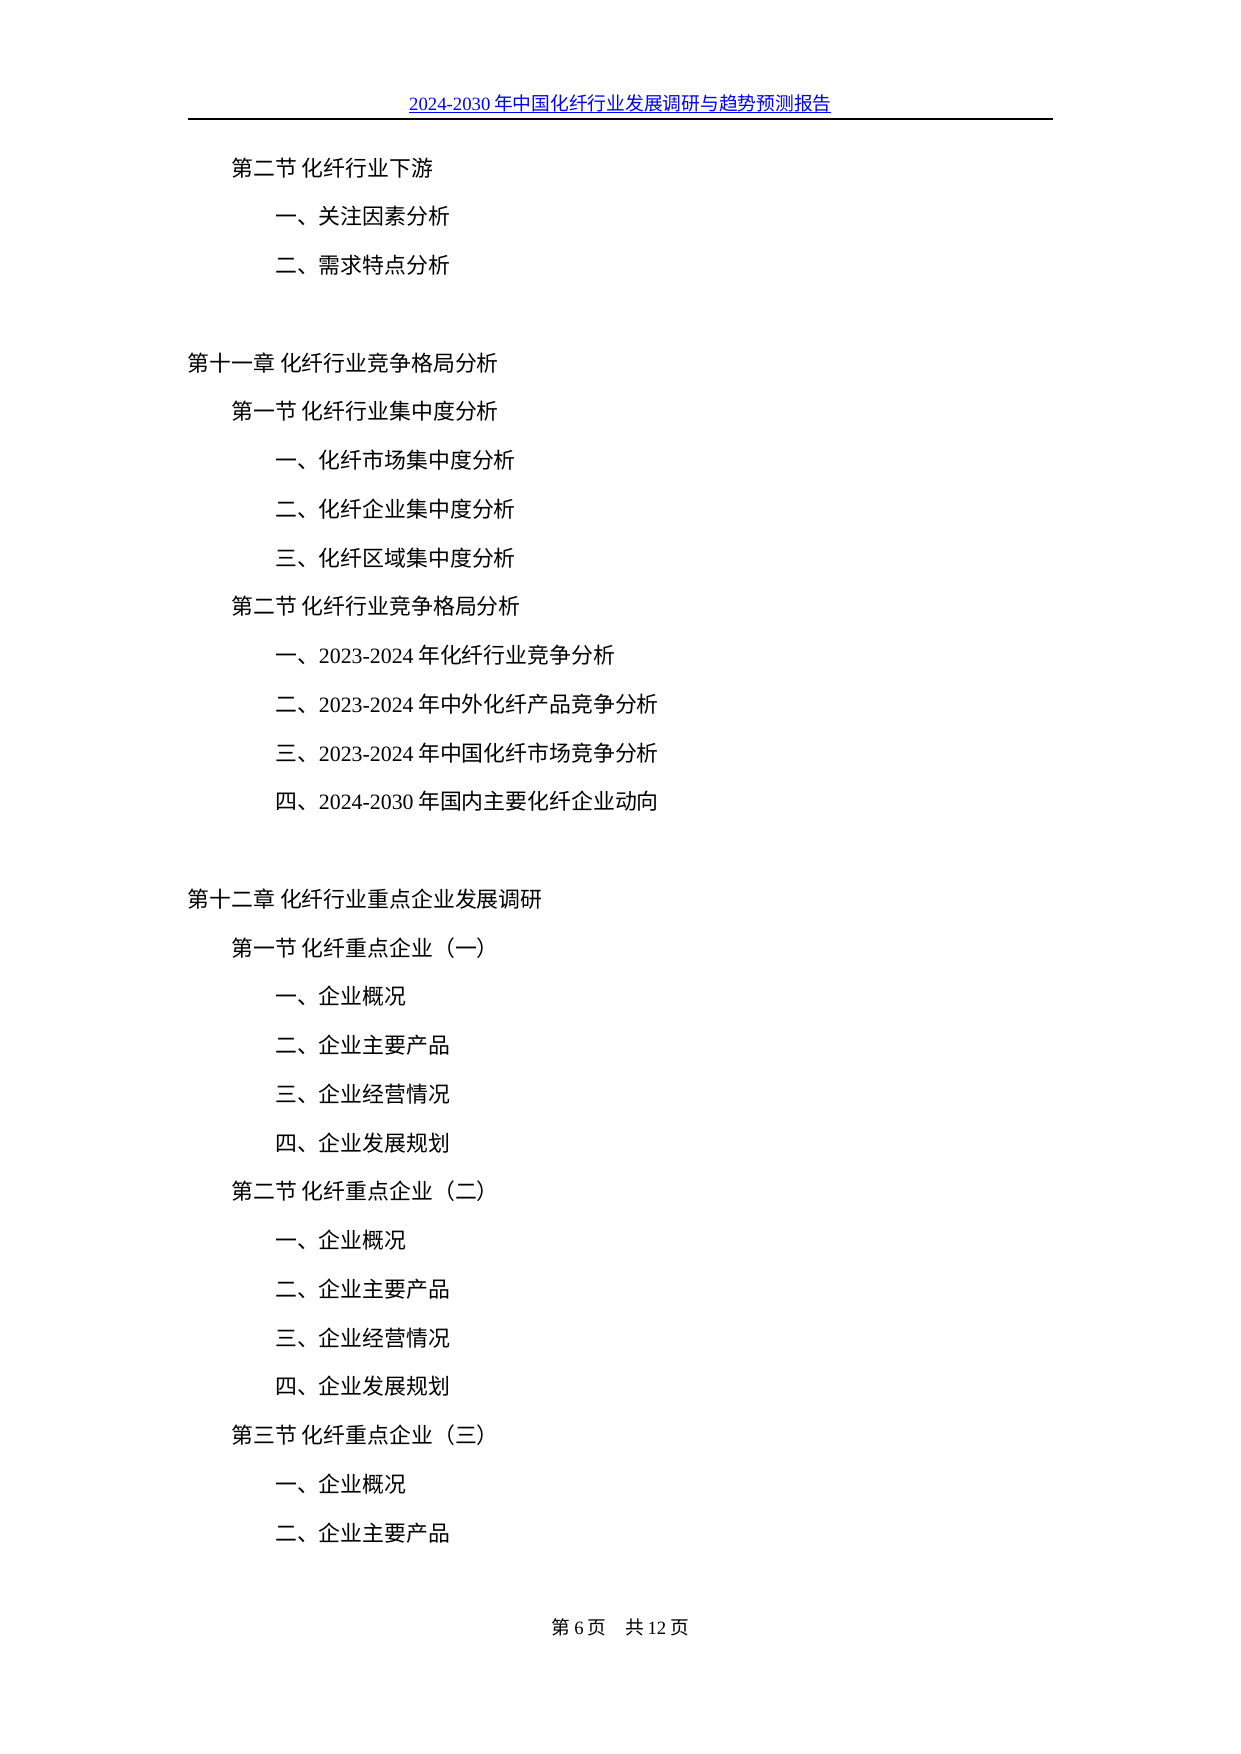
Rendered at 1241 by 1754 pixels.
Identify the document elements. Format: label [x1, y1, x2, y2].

text [187, 150, 1053, 1548]
